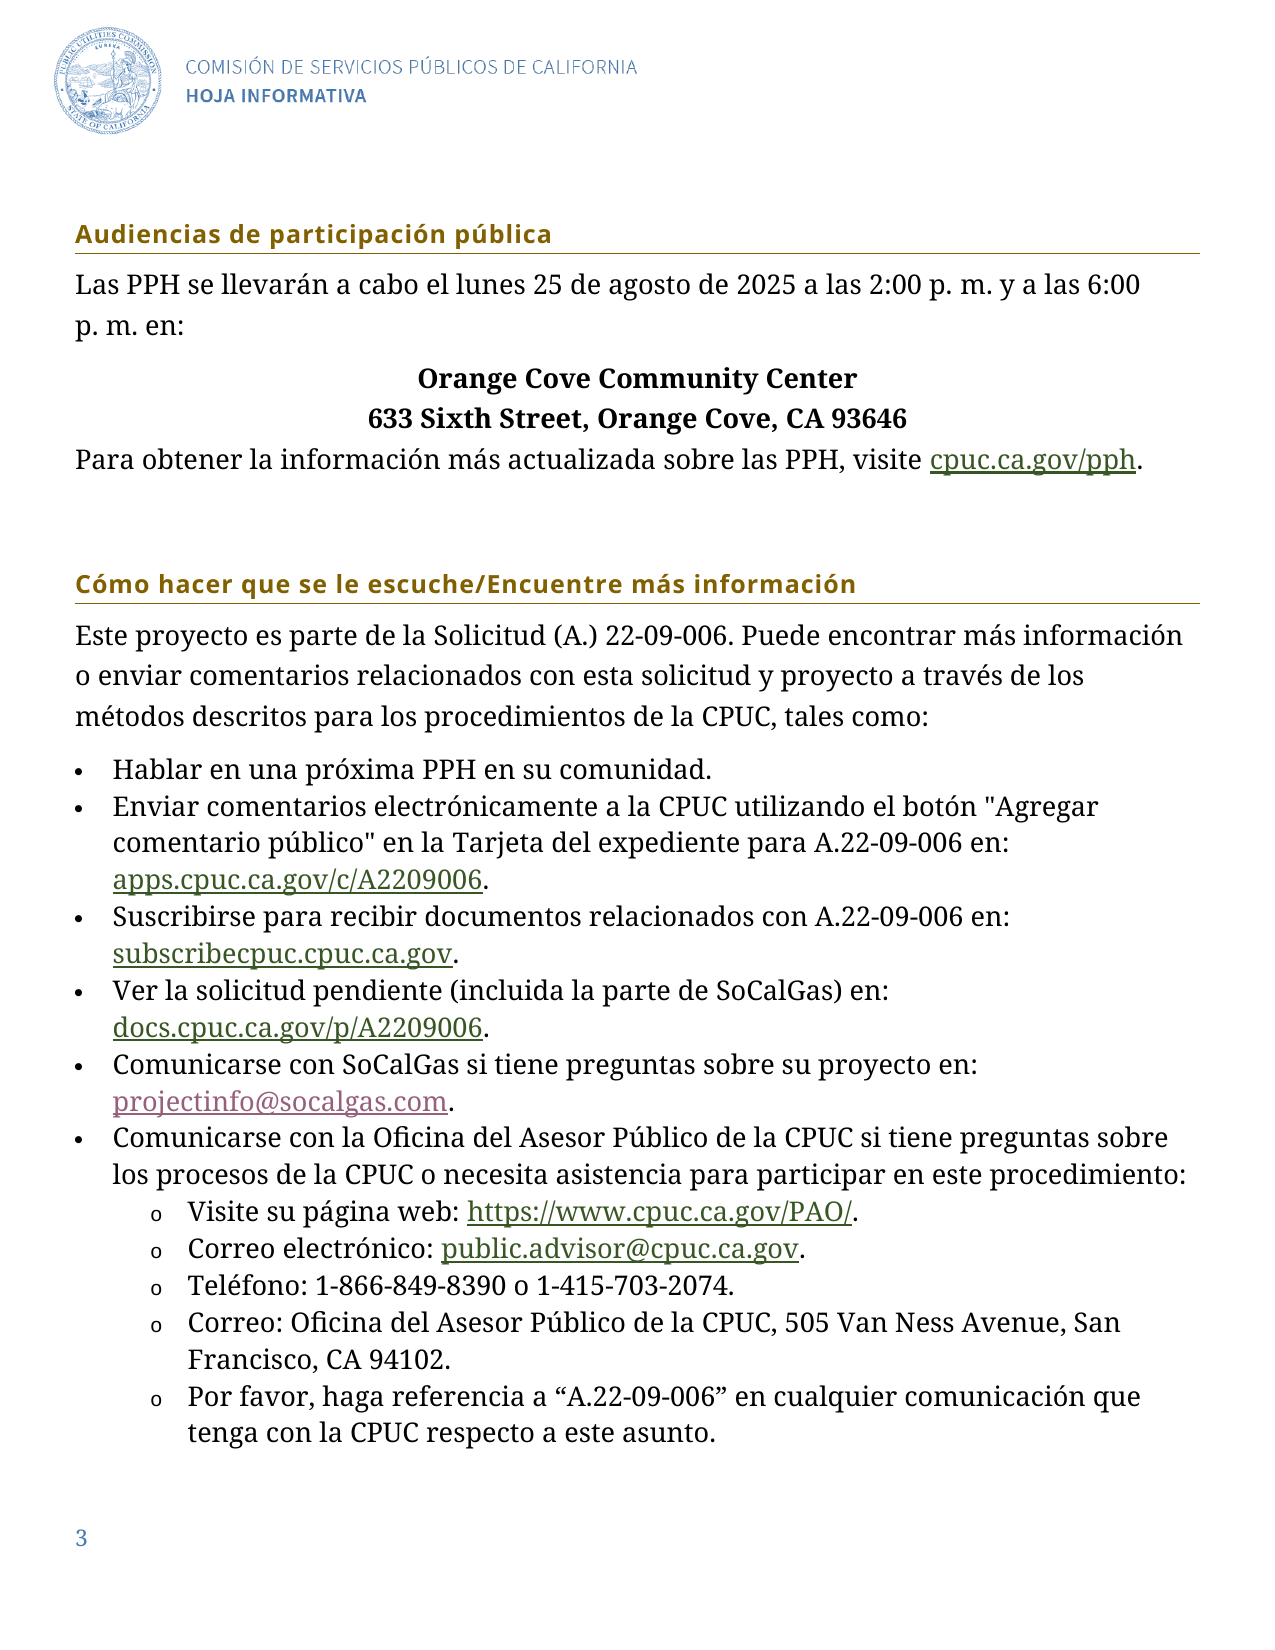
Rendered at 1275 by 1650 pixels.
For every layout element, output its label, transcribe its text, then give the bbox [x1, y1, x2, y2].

picture [23, 0, 1149, 170]
subtitle Cómo hacer que se le escuche/Encuentre más información [75, 567, 1200, 603]
text 633 Sixth Street, Orange Cove, CA 93646 [75, 400, 1200, 437]
list Comunicarse con SoCalGas si tiene preguntas sobre su proyecto en: projectinfo@socalgas.com. [75, 1045, 1200, 1119]
list Enviar comentarios electrónicamente a la CPUC utilizando el botón "Agregar comentario público" en la Tarjeta del expediente para A.22-09-006 en: apps.cpuc.ca.gov/c/A2209006. [75, 787, 1200, 898]
list Teléfono: 1-866-849-8390 o 1-415-703-2074. [150, 1266, 1200, 1303]
list Visite su página web: https://www.cpuc.ca.gov/PAO/. [150, 1193, 1200, 1229]
text Orange Cove Community Center [75, 359, 1200, 396]
text Las PPH se llevarán a cabo el lunes 25 de agosto de 2025 a las 2:00 p. m. y a las 6:00 p. m. en: [75, 266, 1200, 343]
text Este proyecto es parte de la Solicitud (A.) 22-09-006. Puede encontrar más información o enviar comentarios relacionados con esta solicitud y proyecto a través de los métodos descritos para los procedimientos de la CPUC, tales como: [75, 616, 1200, 734]
subtitle Audiencias de participación pública [75, 217, 1200, 253]
list Hablar en una próxima PPH en su comunidad. [75, 750, 1200, 787]
list Por favor, haga referencia a “A.22-09-006” en cualquier comunicación que tenga con la CPUC respecto a este asunto. [150, 1377, 1200, 1451]
list Correo electrónico: public.advisor@cpuc.ca.gov. [150, 1229, 1200, 1266]
list Suscribirse para recibir documentos relacionados con A.22-09-006 en: subscribecpuc.cpuc.ca.gov. [75, 898, 1200, 971]
list Ver la solicitud pendiente (incluida la parte de SoCalGas) en: docs.cpuc.ca.gov/p/A2209006. [75, 971, 1200, 1045]
list Correo: Oficina del Asesor Público de la CPUC, 505 Van Ness Avenue, San Francisco, CA 94102. [150, 1303, 1200, 1377]
text Para obtener la información más actualizada sobre las PPH, visite cpuc.ca.gov/pph. [75, 440, 1200, 477]
list Comunicarse con la Oficina del Asesor Público de la CPUC si tiene preguntas sobre los procesos de la CPUC o necesita asistencia para participar en este procedimiento: [75, 1119, 1200, 1193]
